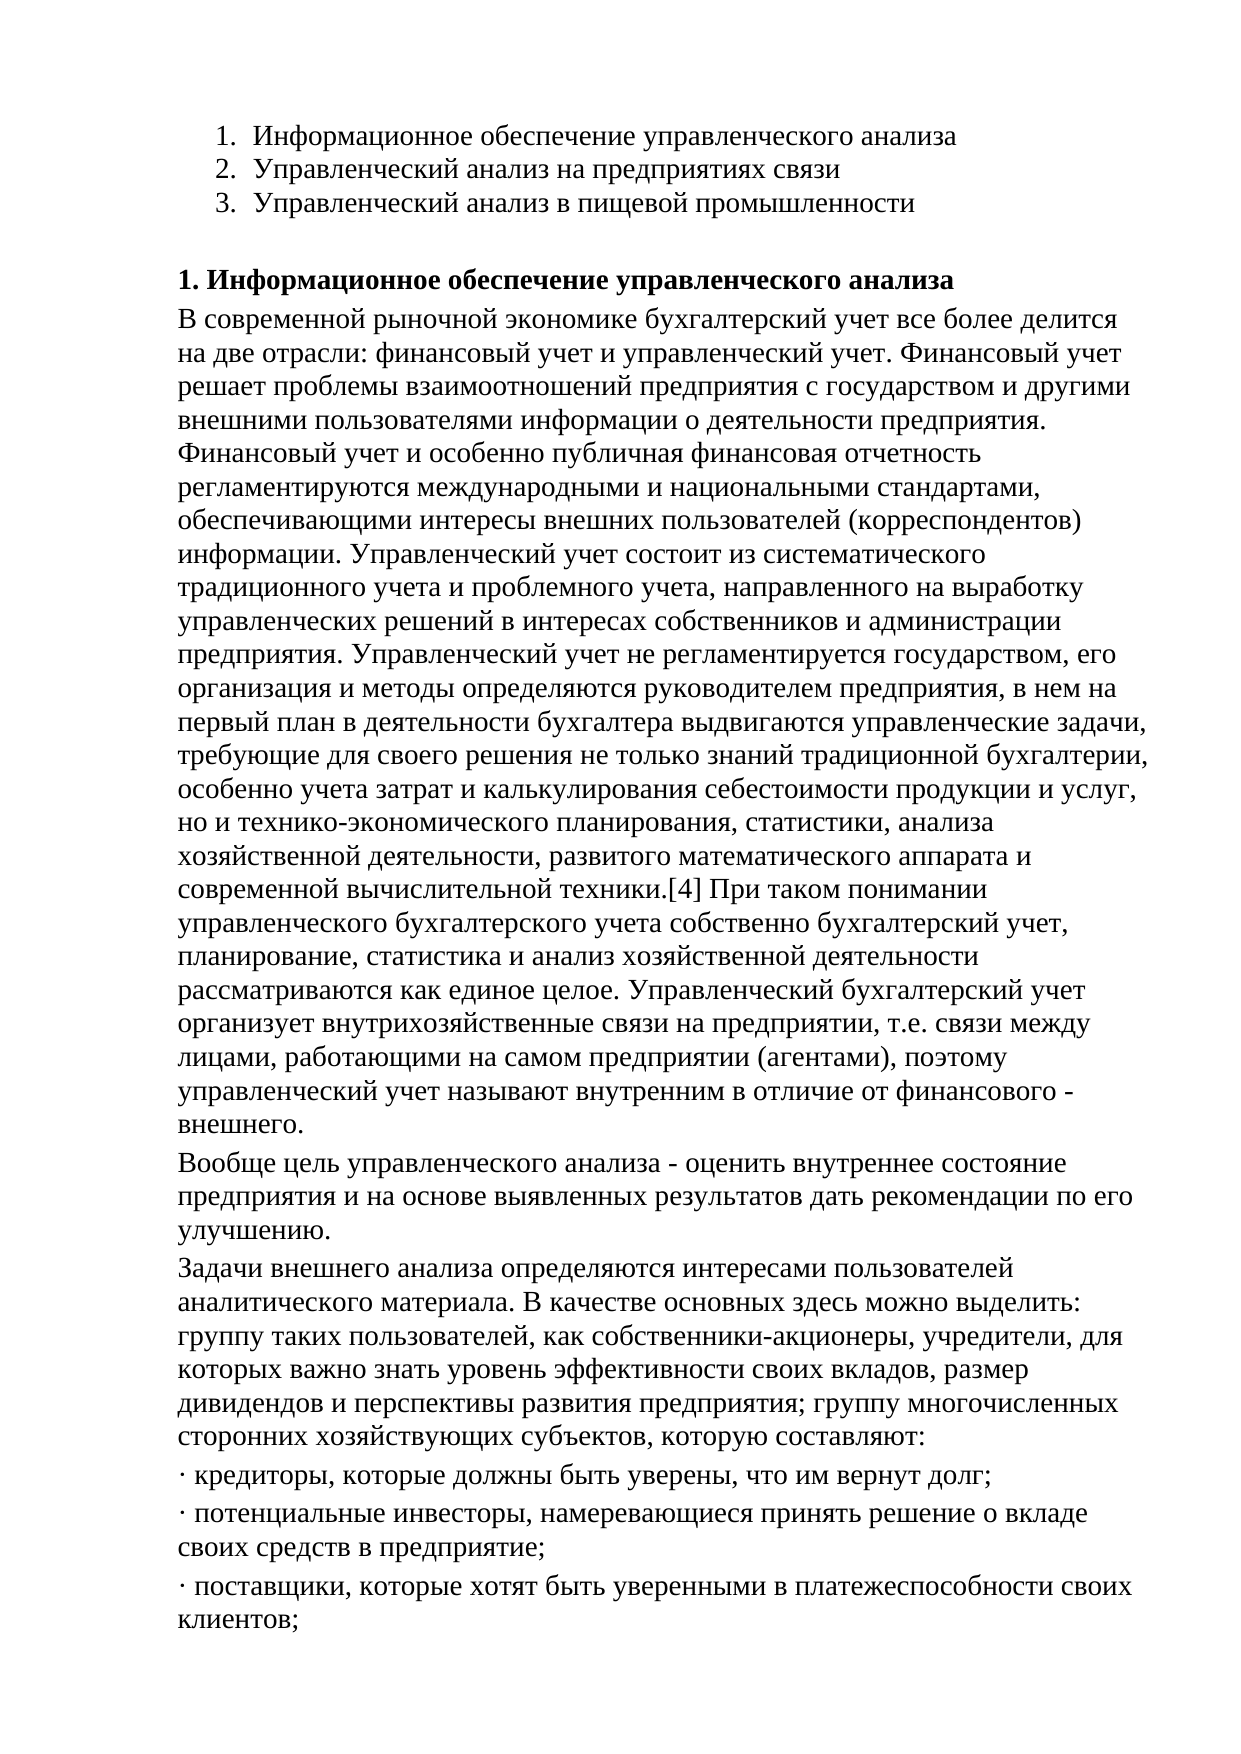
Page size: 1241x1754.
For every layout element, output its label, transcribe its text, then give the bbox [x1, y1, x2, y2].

list Управленческий анализ в пищевой промышленности [215, 185, 1152, 219]
list Информационное обеспечение управленческого анализа [215, 118, 1152, 152]
text · потенциальные инвесторы, намеревающиеся принять решение о вкладе своих средств в предприятие; [177, 1496, 1152, 1563]
list Управленческий анализ на предприятиях связи [215, 152, 1152, 185]
text В современной рыночной экономике бухгалтерский учет все более делится на две отрасли: финансовый учет и управленческий учет. Финансовый учет решает проблемы взаимоотношений предприятия с государством и другими внешними пользователями информации о деятельности предприятия. Финансовый учет и особенно публичная финансовая отчетность регламентируются международными и национальными стандартами, обеспечивающими интересы внешних пользователей (корреспондентов) информации. Управленческий учет состоит из систематического традиционного учета и проблемного учета, направленного на выработку управленческих решений в интересах собственников и администрации предприятия. Управленческий учет не регламентируется государством, его организация и методы определяются руководителем предприятия, в нем на первый план в деятельности бухгалтера выдвигаются управленческие задачи, требующие для своего решения не только знаний традиционной бухгалтерии, особенно учета затрат и калькулирования себестоимости продукции и услуг, но и технико-экономического планирования, статистики, анализа хозяйственной деятельности, развитого математического аппарата и современной вычислительной техники.[4] При таком понимании управленческого бухгалтерского учета собственно бухгалтерский учет, планирование, статистика и анализ хозяйственной деятельности рассматриваются как единое целое. Управленческий бухгалтерский учет организует внутрихозяйственные связи на предприятии, т.е. связи между лицами, работающими на самом предприятии (агентами), поэтому управленческий учет называют внутренним в отличие от финансового - внешнего. [177, 301, 1152, 1140]
text 1. Информационное обеспечение управленческого анализа [177, 262, 1152, 296]
text · кредиторы, которые должны быть уверены, что им вернут долг; [177, 1457, 1152, 1490]
text Задачи внешнего анализа определяются интересами пользователей аналитического материала. В качестве основных здесь можно выделить: группу таких пользователей, как собственники-акционеры, учредители, для которых важно знать уровень эффективности своих вкладов, размер дивидендов и перспективы развития предприятия; группу многочисленных сторонних хозяйствующих субъектов, которую составляют: [177, 1251, 1152, 1452]
text Вообще цель управленческого анализа - оценить внутреннее состояние предприятия и на основе выявленных результатов дать рекомендации по его улучшению. [177, 1145, 1152, 1245]
text · поставщики, которые хотят быть уверенными в платежеспособности своих клиентов; [177, 1568, 1152, 1635]
